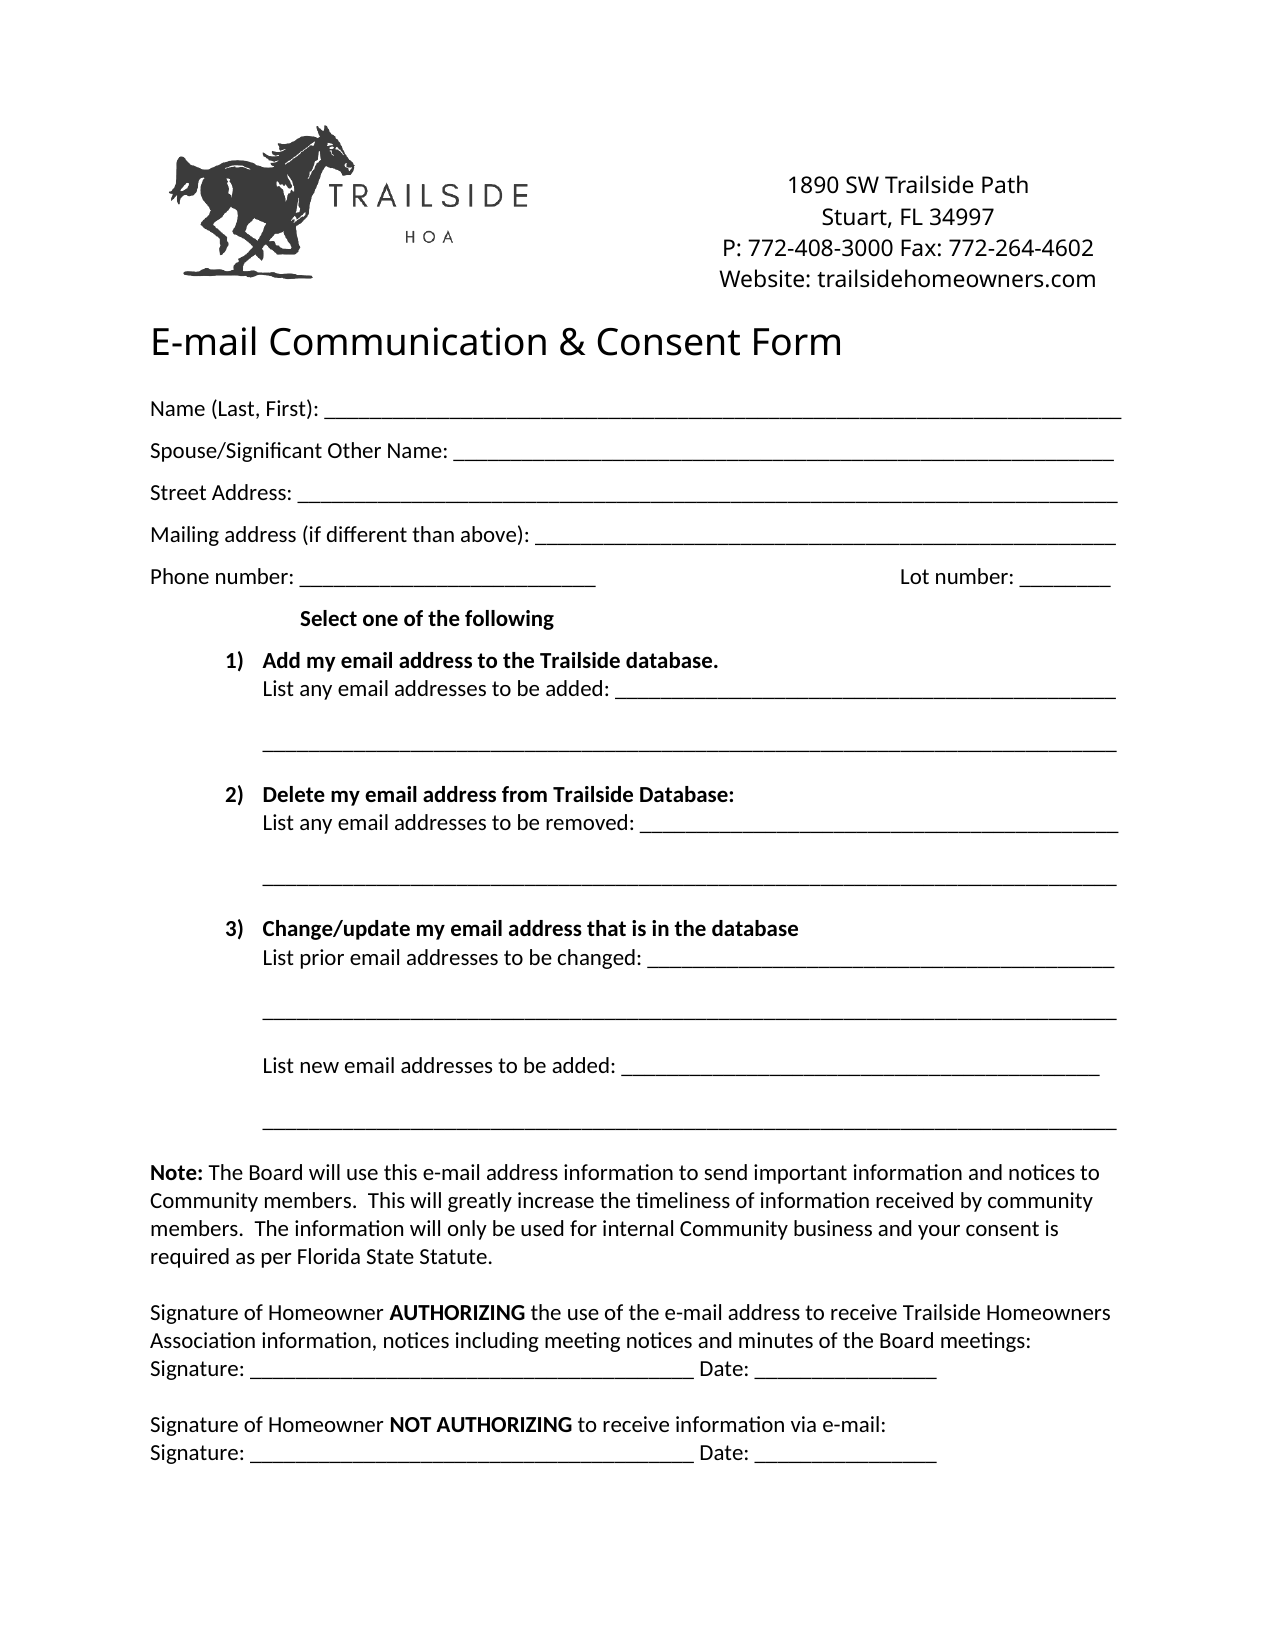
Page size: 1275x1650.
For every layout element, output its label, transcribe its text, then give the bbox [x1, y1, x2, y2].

text Mailing address (if different than above): ___________________________________________________ [150, 521, 1125, 548]
text ___________________________________________________________________________ [262, 1105, 1125, 1133]
text ___________________________________________________________________________ [262, 862, 1125, 889]
text Signature: _______________________________________ Date: ________________ [150, 1354, 1125, 1382]
text Signature of Homeowner AUTHORIZING the use of the e-mail address to receive Trailside Homeowners Association information, notices including meeting notices and minutes of the Board meetings: [150, 1298, 1125, 1354]
text Name (Last, First): ______________________________________________________________________ [150, 394, 1125, 423]
list Add my email address to the Trailside database. [225, 646, 1125, 674]
text List any email addresses to be removed: __________________________________________ [262, 808, 1125, 837]
text E-mail Communication & Consent Form [150, 316, 1125, 367]
text List any email addresses to be added: ____________________________________________ [262, 674, 1125, 702]
list Delete my email address from Trailside Database: [225, 781, 1125, 808]
text List prior email addresses to be changed: _________________________________________ [262, 943, 1125, 971]
text Signature: _______________________________________ Date: ________________ [150, 1438, 1125, 1466]
text Spouse/Significant Other Name: __________________________________________________________ [150, 437, 1125, 464]
text ___________________________________________________________________________ [262, 727, 1125, 756]
text Phone number: __________________________ Lot number: ________ Select one of the following [150, 562, 1125, 632]
picture [163, 118, 529, 285]
text List new email addresses to be added: __________________________________________ [262, 1052, 1125, 1080]
text Street Address: ________________________________________________________________________ [150, 478, 1125, 507]
list Change/update my email address that is in the database [225, 914, 1125, 943]
text ___________________________________________________________________________ [262, 996, 1125, 1024]
text Signature of Homeowner NOT AUTHORIZING to receive information via e-mail: [150, 1410, 1125, 1438]
text Note: The Board will use this e-mail address information to send important information and notices to Community members. This will greatly increase the timeliness of information received by community members. The information will only be used for internal Community business and your consent is required as per Florida State Statute. [150, 1158, 1125, 1270]
